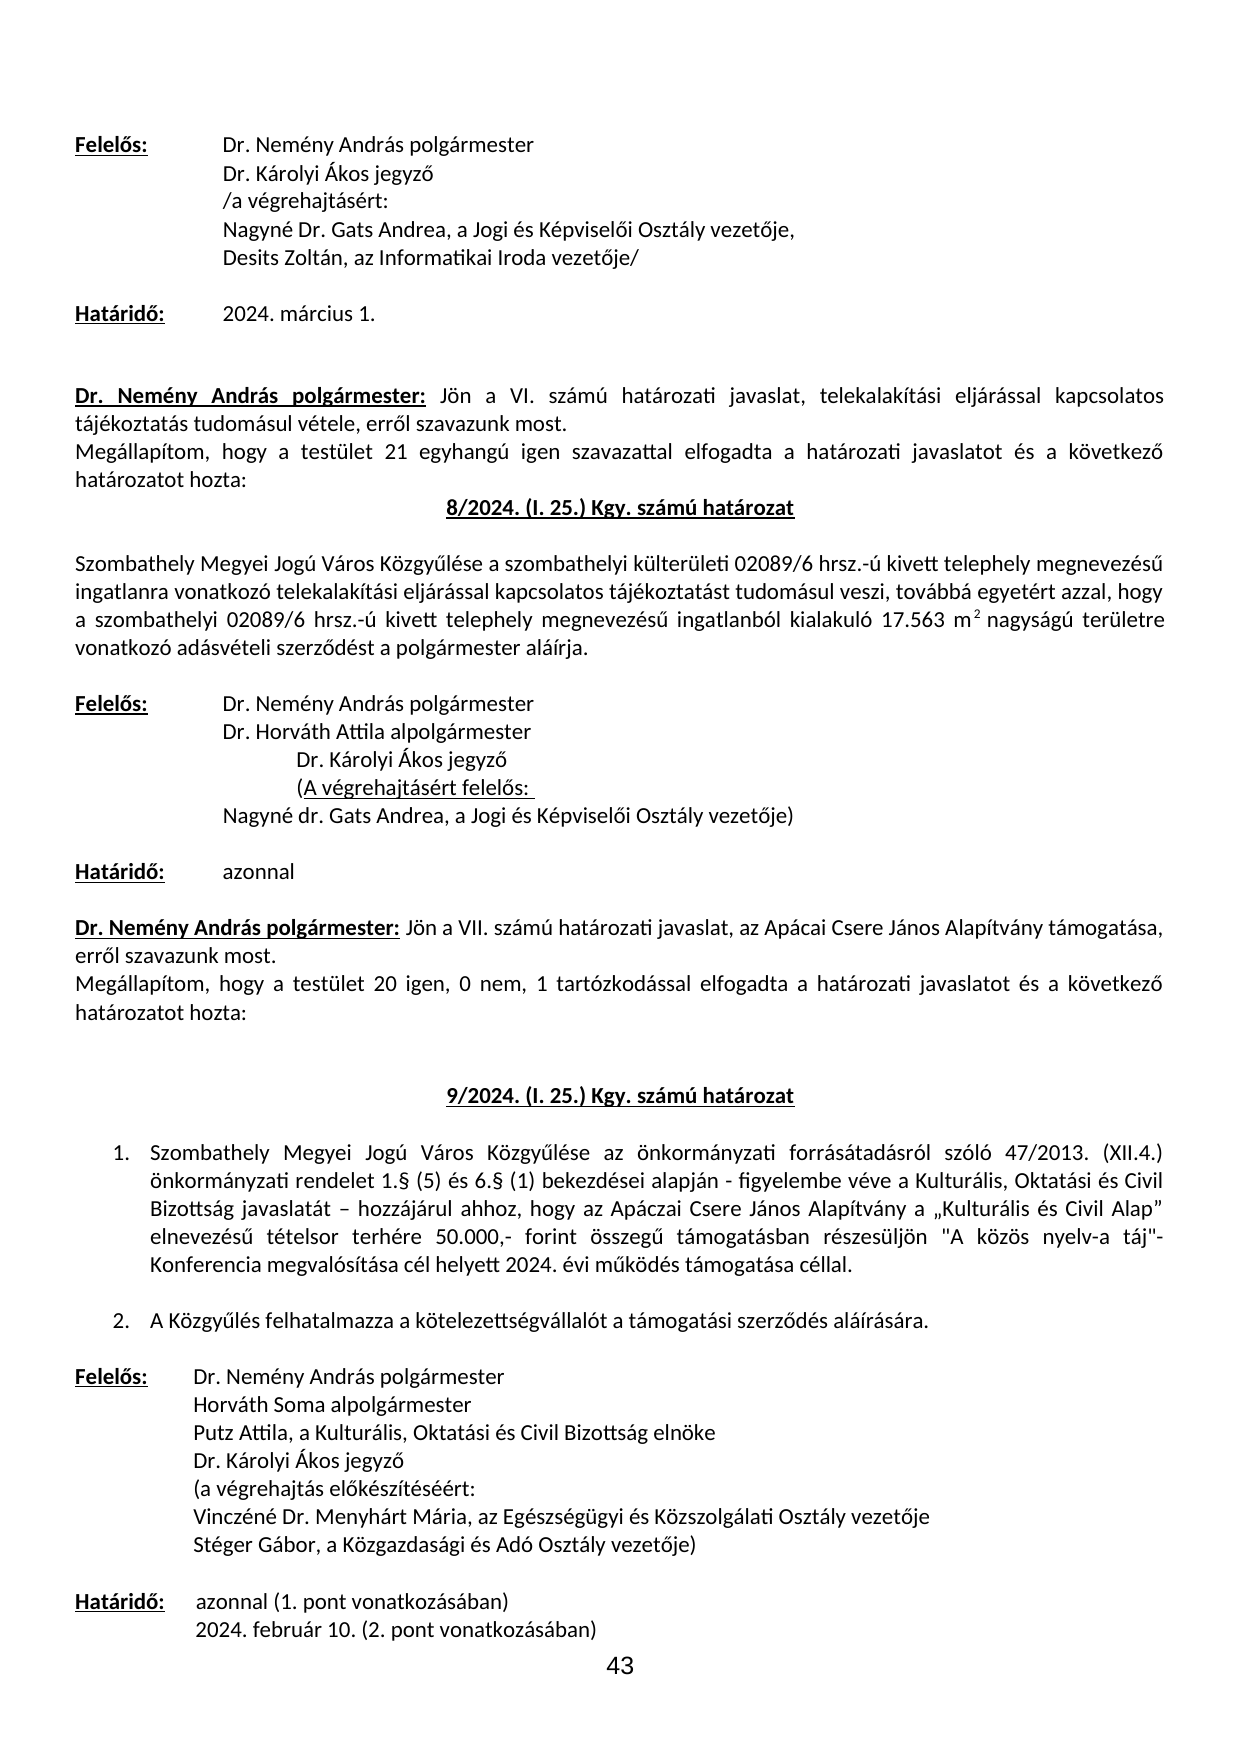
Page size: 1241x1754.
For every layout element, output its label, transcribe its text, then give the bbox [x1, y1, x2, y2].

text Szombathely Megyei Jogú Város Közgyűlése a szombathelyi külterületi 02089/6 hrsz.-ú kivett telephely megnevezésű ingatlanra vonatkozó telekalakítási eljárással kapcsolatos tájékoztatást tudomásul veszi, továbbá egyetért azzal, hogy a szombathelyi 02089/6 hrsz.-ú kivett telephely megnevezésű ingatlanból kialakuló 17.563 m2 nagyságú területre vonatkozó adásvételi szerződést a polgármester aláírja. [75, 549, 1165, 661]
text 8/2024. (I. 25.) Kgy. számú határozat [75, 493, 1165, 521]
text Vinczéné Dr. Menyhárt Mária, az Egészségügyi és Közszolgálati Osztály vezetője [75, 1502, 1165, 1530]
text Felelős: Dr. Nemény András polgármester [75, 1362, 1165, 1390]
text 9/2024. (I. 25.) Kgy. számú határozat [75, 1082, 1165, 1110]
text Dr. Horváth Attila alpolgármester [75, 717, 1165, 745]
text Dr. Károlyi Ákos jegyző [149, 159, 1165, 187]
text Határidő: azonnal (1. pont vonatkozásában) [75, 1587, 1165, 1615]
text Dr. Károlyi Ákos jegyző [75, 745, 1165, 773]
text Dr. Nemény András polgármester: Jön a VII. számú határozati javaslat, az Apácai Csere János Alapítvány támogatása, erről szavazunk most. [75, 913, 1165, 969]
list A Közgyűlés felhatalmazza a kötelezettségvállalót a támogatási szerződés aláírására. [112, 1306, 1165, 1334]
text Dr. Károlyi Ákos jegyző [75, 1446, 1165, 1474]
text Megállapítom, hogy a testület 20 igen, 0 nem, 1 tartózkodással elfogadta a határozati javaslatot és a következő határozatot hozta: [75, 969, 1165, 1026]
text (A végrehajtásért felelős: [75, 773, 1165, 801]
text Határidő: 2024. március 1. [75, 299, 1165, 327]
text (a végrehajtás előkészítéséért: [75, 1474, 1165, 1502]
text Putz Attila, a Kulturális, Oktatási és Civil Bizottság elnöke [75, 1418, 1165, 1446]
text Nagyné Dr. Gats Andrea, a Jogi és Képviselői Osztály vezetője, [149, 215, 1165, 243]
text Dr. Nemény András polgármester: Jön a VI. számú határozati javaslat, telekalakítási eljárással kapcsolatos tájékoztatás tudomásul vétele, erről szavazunk most. [75, 381, 1165, 437]
text Felelős: Dr. Nemény András polgármester [75, 131, 1165, 159]
text /a végrehajtásért: [149, 187, 1165, 215]
text Horváth Soma alpolgármester [75, 1390, 1165, 1418]
text Desits Zoltán, az Informatikai Iroda vezetője/ [149, 243, 1165, 271]
text Nagyné dr. Gats Andrea, a Jogi és Képviselői Osztály vezetője) [149, 801, 1165, 829]
text 2024. február 10. (2. pont vonatkozásában) [149, 1615, 1165, 1643]
text Felelős: Dr. Nemény András polgármester [75, 689, 1165, 717]
text Megállapítom, hogy a testület 21 egyhangú igen szavazattal elfogadta a határozati javaslatot és a következő határozatot hozta: [75, 437, 1165, 493]
text Határidő: azonnal [75, 857, 1165, 886]
list Szombathely Megyei Jogú Város Közgyűlése az önkormányzati forrásátadásról szóló 47/2013. (XII.4.) önkormányzati rendelet 1.§ (5) és 6.§ (1) bekezdései alapján - figyelembe véve a Kulturális, Oktatási és Civil Bizottság javaslatát – hozzájárul ahhoz, hogy az Apáczai Csere János Alapítvány a „Kulturális és Civil Alap” elnevezésű tételsor terhére 50.000,- forint összegű támogatásban részesüljön "A közös nyelv-a táj"- Konferencia megvalósítása cél helyett 2024. évi működés támogatása céllal. [112, 1138, 1165, 1278]
text Stéger Gábor, a Közgazdasági és Adó Osztály vezetője) [75, 1530, 1165, 1558]
